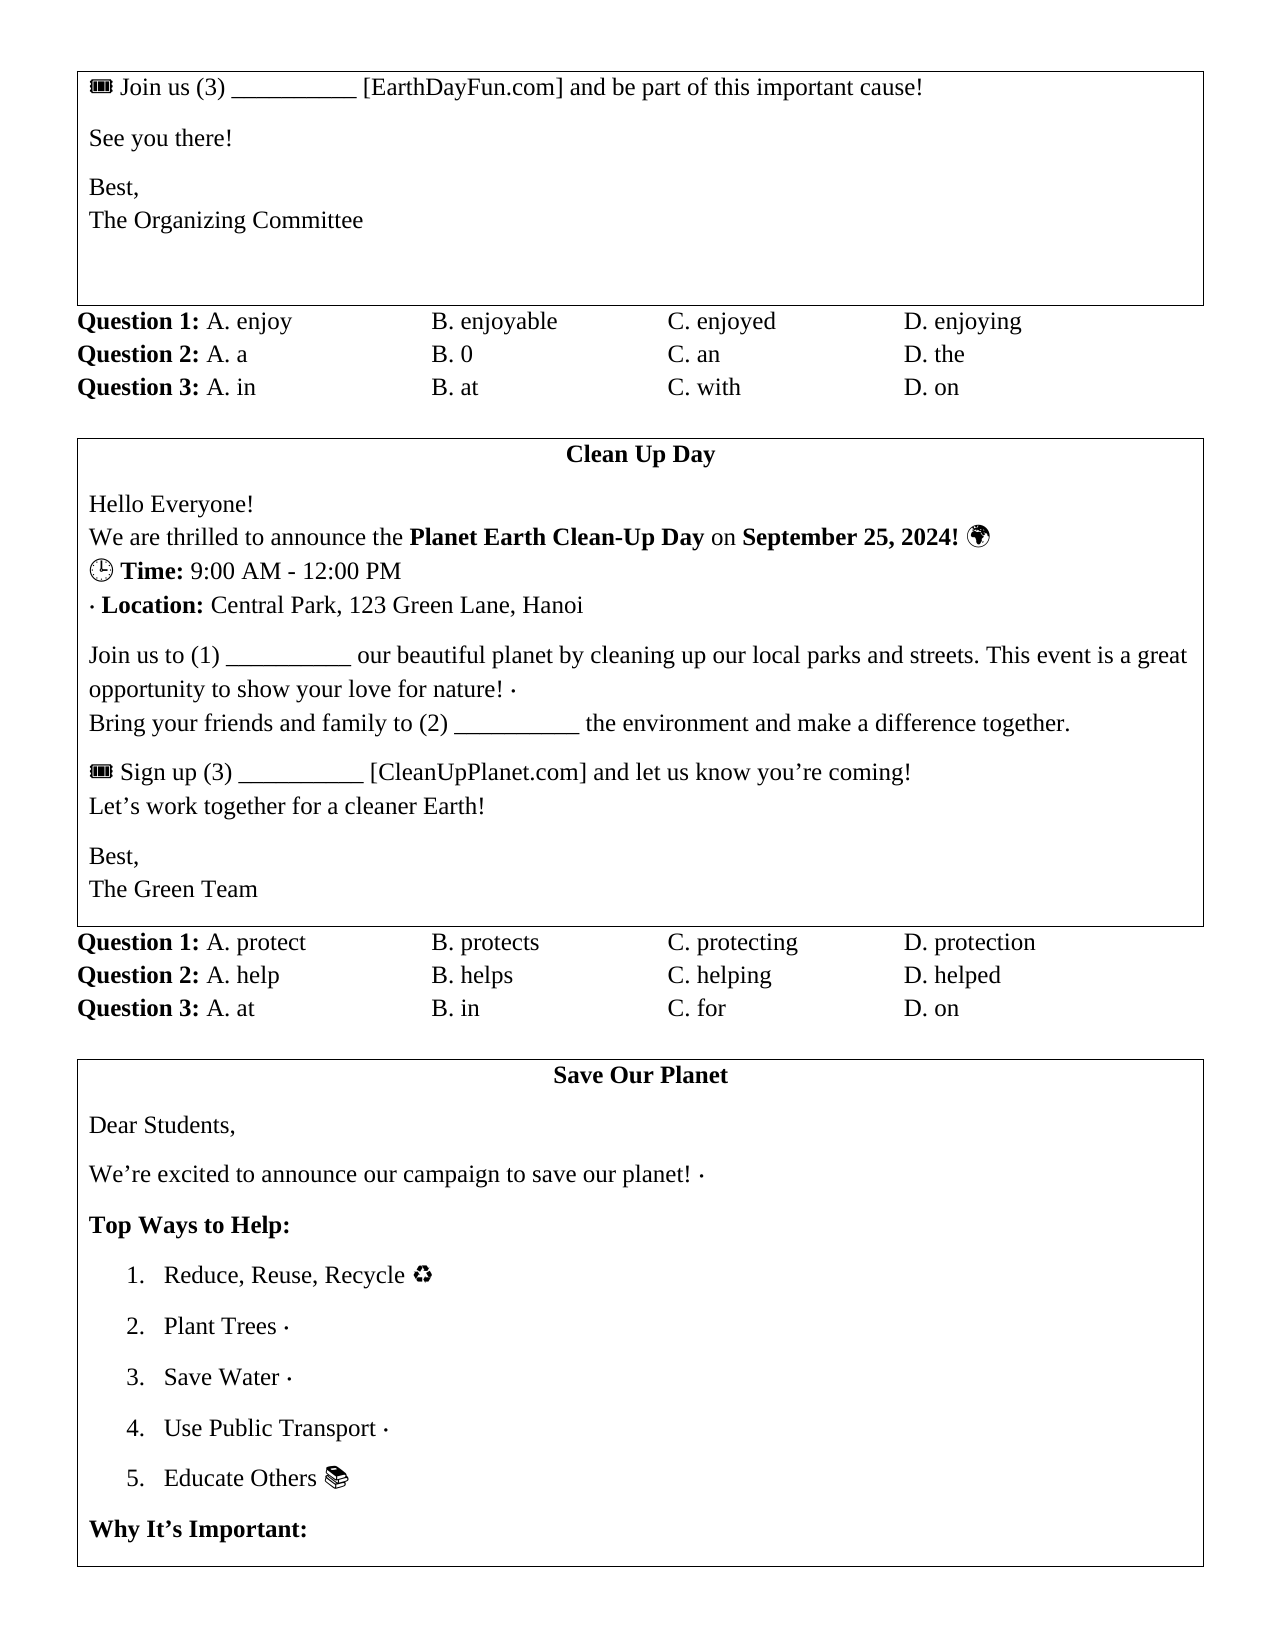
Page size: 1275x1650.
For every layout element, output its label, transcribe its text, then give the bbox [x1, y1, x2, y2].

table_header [78, 72, 1203, 305]
table_header Clean Up Day Hello Everyone! We are thrilled to announce the Planet Earth Clean-Up Day on September 25, 2024! 🌍 🕒 Time: 9:00 AM - 12:00 PM 📍 Location: Central Park, 123 Green Lane, Hanoi Join us to (1) __________ our beautiful planet by cleaning up our local parks and streets. This event is a great opportunity to show your love for nature! 🌿 Bring your friends and family to (2) __________ the environment and make a difference together. 🎟️ Sign up (3) __________ [CleanUpPlanet.com] and let us know you’re coming! Let’s work together for a cleaner Earth! Best, The Green Team [78, 439, 1203, 926]
text Question 1: A. protect B. protects C. protecting D. protection Question 2: A. help B. helps C. helping D. helped Question 3: A. at B. in C. for D. on [77, 927, 1204, 1022]
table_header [78, 1060, 1203, 1566]
text Question 1: A. enjoy B. enjoyable C. enjoyed D. enjoying Question 2: A. a B. 0 C. an D. the Question 3: A. in B. at C. with D. on [77, 306, 1204, 401]
